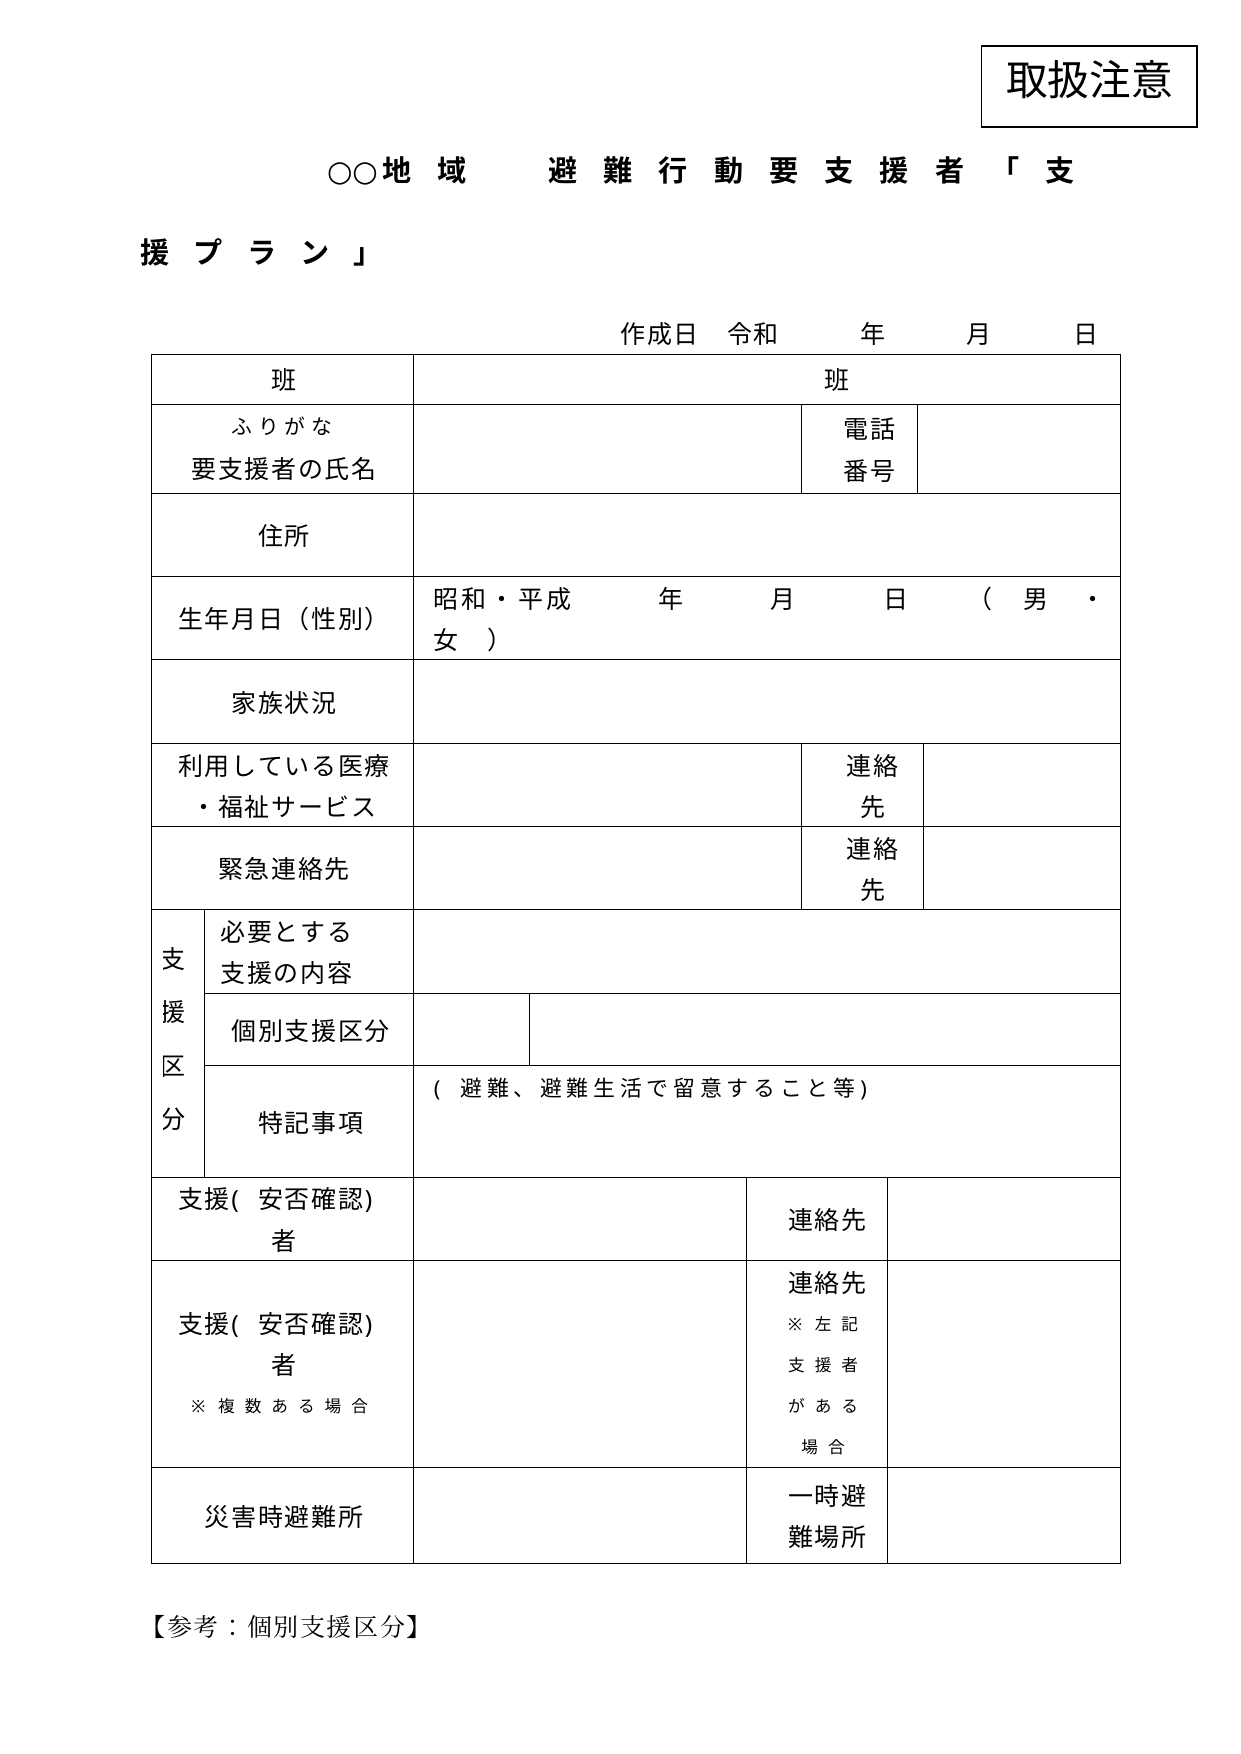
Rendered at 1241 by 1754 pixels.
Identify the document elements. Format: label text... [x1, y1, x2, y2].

table_cell (避難、避難生活で留意すること等) [414, 1066, 1120, 1177]
text ○○地域 避難行動要支援者「支援プラン」 [140, 127, 1100, 292]
table_cell 連絡先 [802, 744, 923, 826]
table_cell 利用している医療 ・福祉サービス [152, 744, 413, 826]
table_cell [414, 827, 801, 909]
table_cell [918, 405, 1120, 492]
table_header 班 [414, 355, 1120, 403]
table_cell [414, 994, 529, 1065]
table_cell [888, 1261, 1120, 1467]
table_header 班 [152, 355, 413, 403]
table_cell 電話 番号 [802, 405, 917, 492]
table_cell [888, 1178, 1120, 1260]
table_cell [414, 494, 1120, 576]
table_cell 支援(安否確認)者 ※複数ある場合 [152, 1261, 413, 1467]
table_cell [414, 744, 801, 826]
table_cell 昭和・平成 年 月 日 （ 男 ・ 女 ） [414, 577, 1120, 659]
table_cell 連絡先 ※左記支援者がある場合 [747, 1261, 887, 1467]
text 【参考：個別支援区分】 [140, 1605, 1100, 1646]
table_cell 緊急連絡先 [152, 827, 413, 909]
table_cell [924, 827, 1120, 909]
text 作成日 令和 年 月 日 [140, 312, 1100, 353]
table_cell 家族状況 [152, 660, 413, 742]
table_cell [414, 1261, 746, 1467]
table_cell [414, 1178, 746, 1260]
table_cell 一時避難場所 [747, 1468, 887, 1563]
table_cell 個別支援区分 [205, 994, 413, 1065]
table_cell [414, 1468, 746, 1563]
table_cell [414, 910, 1120, 992]
table_cell 支援区分 [152, 910, 204, 1177]
table_cell 連絡先 [747, 1178, 887, 1260]
table_cell 連絡先 [802, 827, 923, 909]
table_cell 必要とする 支援の内容 [205, 910, 413, 992]
table_cell 住所 [152, 494, 413, 576]
table_cell [888, 1468, 1120, 1563]
table_cell [924, 744, 1120, 826]
table_cell 特記事項 [205, 1066, 413, 1177]
table_cell 支援(安否確認)者 [152, 1178, 413, 1260]
table_cell ふりがな [152, 405, 413, 446]
table_cell 災害時避難所 [152, 1468, 413, 1563]
table_cell 生年月日（性別） [152, 577, 413, 659]
table_cell [414, 405, 801, 446]
table_cell [530, 994, 1120, 1065]
table_cell [414, 660, 1120, 742]
table_cell 要支援者の氏名 [152, 447, 413, 492]
table_cell [414, 447, 801, 492]
